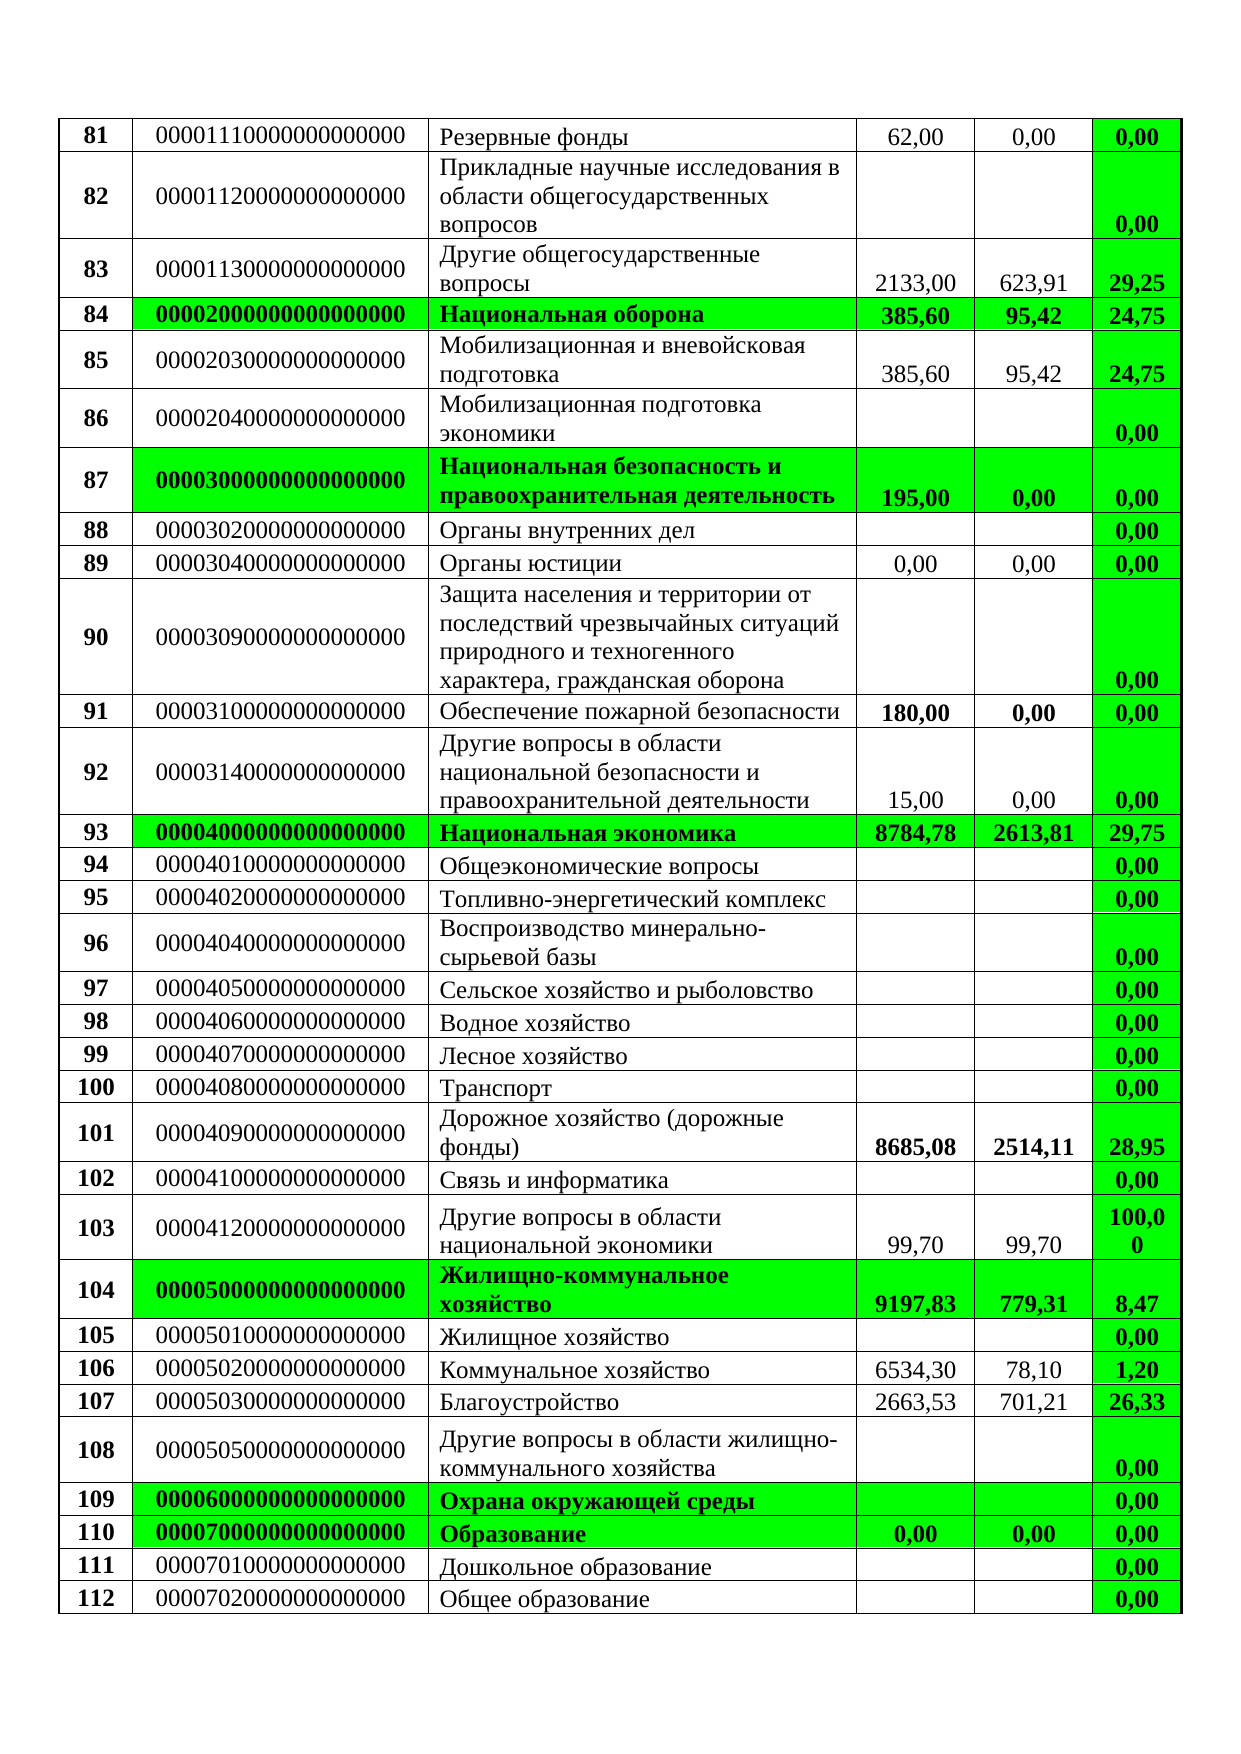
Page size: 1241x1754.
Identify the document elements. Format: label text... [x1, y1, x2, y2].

table_cell 00004060000000000000 [133, 1005, 428, 1037]
table_cell [975, 1581, 1092, 1613]
table_cell 95 [60, 881, 132, 912]
table_cell 00005000000000000000 [133, 1260, 428, 1318]
table_cell 90 [60, 579, 132, 694]
table_cell 97 [60, 972, 132, 1004]
table_cell [857, 1319, 974, 1351]
table_cell 00004050000000000000 [133, 972, 428, 1004]
table_cell 00005030000000000000 [133, 1385, 428, 1416]
table_cell Другие вопросы в области национальной экономики [429, 1195, 856, 1259]
table_cell 00004000000000000000 [133, 815, 428, 847]
table_cell [857, 1038, 974, 1069]
table_cell 2663,53 [857, 1385, 974, 1416]
table_cell 8784,78 [857, 815, 974, 847]
table_cell Другие общегосударственные вопросы [429, 239, 856, 297]
table_cell 00004120000000000000 [133, 1195, 428, 1259]
table_cell 0,00 [1093, 1005, 1180, 1037]
table_cell 0,00 [1093, 848, 1180, 880]
table_cell 102 [60, 1162, 132, 1194]
table_cell 107 [60, 1385, 132, 1416]
table_cell 106 [60, 1352, 132, 1383]
table_cell 84 [60, 298, 132, 329]
table_cell 779,31 [975, 1260, 1092, 1318]
table_cell Национальная экономика [429, 815, 856, 847]
table_cell 99,70 [975, 1195, 1092, 1259]
table_cell 103 [60, 1195, 132, 1259]
table_cell 82 [60, 152, 132, 238]
table_cell Мобилизационная подготовка экономики [429, 389, 856, 447]
table_cell [975, 914, 1092, 971]
table_cell [975, 1319, 1092, 1351]
table_cell 00004010000000000000 [133, 848, 428, 880]
table_cell 00005020000000000000 [133, 1352, 428, 1383]
table_cell 0,00 [1093, 881, 1180, 912]
table_cell 0,00 [1093, 152, 1180, 238]
table_cell 81 [60, 119, 132, 151]
table_cell 00007000000000000000 [133, 1516, 428, 1547]
table_cell 385,60 [857, 298, 974, 329]
table_cell Топливно-энергетический комплекс [429, 881, 856, 912]
table_cell 95,42 [975, 298, 1092, 329]
table_cell Образование [429, 1516, 856, 1547]
table_cell 88 [60, 513, 132, 545]
table_cell 28,95 [1093, 1103, 1180, 1161]
table_cell [857, 1483, 974, 1515]
table_cell [975, 1005, 1092, 1037]
table_cell 00003000000000000000 [133, 448, 428, 512]
table_cell 00003020000000000000 [133, 513, 428, 545]
table_cell 00006000000000000000 [133, 1483, 428, 1515]
table_cell [975, 1038, 1092, 1069]
table_cell 385,60 [857, 331, 974, 388]
table_cell 0,00 [975, 448, 1092, 512]
table_cell Защита населения и территории от последствий чрезвычайных ситуаций природного и техногенного характера, гражданская оборона [429, 579, 856, 694]
table_cell 00001110000000000000 [133, 119, 428, 151]
table_cell Мобилизационная и вневойсковая подготовка [429, 331, 856, 388]
table_cell [857, 972, 974, 1004]
table_cell Воспроизводство минерально-сырьевой базы [429, 914, 856, 971]
table_cell 00002000000000000000 [133, 298, 428, 329]
table_cell 00004020000000000000 [133, 881, 428, 912]
table_cell [857, 513, 974, 545]
table_cell 0,00 [1093, 728, 1180, 814]
table_cell 0,00 [1093, 579, 1180, 694]
table_cell 105 [60, 1319, 132, 1351]
table_cell [975, 1417, 1092, 1482]
table_cell 95,42 [975, 331, 1092, 388]
table_cell 99,70 [857, 1195, 974, 1259]
table_cell Дошкольное образование [429, 1549, 856, 1580]
table_cell 0,00 [975, 119, 1092, 151]
table_cell 8,47 [1093, 1260, 1180, 1318]
table_cell 62,00 [857, 119, 974, 151]
table_cell 78,10 [975, 1352, 1092, 1383]
table_cell [975, 972, 1092, 1004]
table_cell 100 [60, 1071, 132, 1102]
table_cell 00007010000000000000 [133, 1549, 428, 1580]
table_cell 00003040000000000000 [133, 546, 428, 578]
table_cell Обеспечение пожарной безопасности [429, 695, 856, 727]
table_cell 0,00 [1093, 1162, 1180, 1194]
table_cell Органы юстиции [429, 546, 856, 578]
table_cell 100,00 [1093, 1195, 1180, 1259]
table_cell 26,33 [1093, 1385, 1180, 1416]
table_cell 0,00 [975, 695, 1092, 727]
table_cell 701,21 [975, 1385, 1092, 1416]
table_cell [857, 1417, 974, 1482]
table_cell Лесное хозяйство [429, 1038, 856, 1069]
table_cell Национальная оборона [429, 298, 856, 329]
table_cell 85 [60, 331, 132, 388]
table_cell 00001120000000000000 [133, 152, 428, 238]
table_cell 8685,08 [857, 1103, 974, 1161]
table_cell Сельское хозяйство и рыболовство [429, 972, 856, 1004]
table_cell 92 [60, 728, 132, 814]
table_cell [857, 1071, 974, 1102]
table_cell [975, 579, 1092, 694]
table_cell [975, 1162, 1092, 1194]
table_cell 00004040000000000000 [133, 914, 428, 971]
table_cell [975, 1549, 1092, 1580]
table_cell 2133,00 [857, 239, 974, 297]
table_cell 93 [60, 815, 132, 847]
table_cell 0,00 [1093, 1581, 1180, 1613]
table_cell 91 [60, 695, 132, 727]
table_cell [975, 389, 1092, 447]
table_cell [975, 1071, 1092, 1102]
table_cell 101 [60, 1103, 132, 1161]
table_cell [857, 1162, 974, 1194]
table_cell 29,75 [1093, 815, 1180, 847]
table_cell 0,00 [975, 1516, 1092, 1547]
table_cell 99 [60, 1038, 132, 1069]
table_cell 112 [60, 1581, 132, 1613]
table_cell [857, 1005, 974, 1037]
table_cell 108 [60, 1417, 132, 1482]
table_cell 0,00 [1093, 448, 1180, 512]
table_cell 0,00 [1093, 1071, 1180, 1102]
table_cell 83 [60, 239, 132, 297]
table_cell 00005010000000000000 [133, 1319, 428, 1351]
table_cell 0,00 [975, 546, 1092, 578]
table_cell [857, 152, 974, 238]
table_cell 00005050000000000000 [133, 1417, 428, 1482]
table_cell 00004090000000000000 [133, 1103, 428, 1161]
table_cell 29,25 [1093, 239, 1180, 297]
table_cell Другие вопросы в области жилищно-коммунального хозяйства [429, 1417, 856, 1482]
table_cell [857, 1549, 974, 1580]
table_cell 1,20 [1093, 1352, 1180, 1383]
table_cell 0,00 [857, 546, 974, 578]
table_cell [857, 389, 974, 447]
table_cell [975, 152, 1092, 238]
table_cell 00002040000000000000 [133, 389, 428, 447]
table_cell 00003100000000000000 [133, 695, 428, 727]
table_cell [975, 1483, 1092, 1515]
table_cell 00003140000000000000 [133, 728, 428, 814]
table_cell 87 [60, 448, 132, 512]
table_cell 111 [60, 1549, 132, 1580]
table_cell Жилищно-коммунальное хозяйство [429, 1260, 856, 1318]
table_cell 9197,83 [857, 1260, 974, 1318]
table_cell Национальная безопасность и правоохранительная деятельность [429, 448, 856, 512]
table_cell Общеэкономические вопросы [429, 848, 856, 880]
table_cell [975, 513, 1092, 545]
table_cell 00001130000000000000 [133, 239, 428, 297]
table_cell 0,00 [1093, 695, 1180, 727]
table_cell 0,00 [1093, 513, 1180, 545]
table_cell 00004080000000000000 [133, 1071, 428, 1102]
table_cell Благоустройство [429, 1385, 856, 1416]
table_cell 98 [60, 1005, 132, 1037]
table_cell 6534,30 [857, 1352, 974, 1383]
table_cell 104 [60, 1260, 132, 1318]
table_cell [857, 881, 974, 912]
table_cell [857, 1581, 974, 1613]
table_cell [857, 579, 974, 694]
table_cell 2613,81 [975, 815, 1092, 847]
table_cell 0,00 [1093, 1516, 1180, 1547]
table_cell 2514,11 [975, 1103, 1092, 1161]
table_cell Связь и информатика [429, 1162, 856, 1194]
table_cell 00004100000000000000 [133, 1162, 428, 1194]
table_cell Коммунальное хозяйство [429, 1352, 856, 1383]
table_cell 0,00 [1093, 1038, 1180, 1069]
table_cell 195,00 [857, 448, 974, 512]
table_cell 109 [60, 1483, 132, 1515]
table_cell Резервные фонды [429, 119, 856, 151]
table_cell 00007020000000000000 [133, 1581, 428, 1613]
table_cell Жилищное хозяйство [429, 1319, 856, 1351]
table_cell 0,00 [1093, 546, 1180, 578]
table_cell 0,00 [857, 1516, 974, 1547]
table_cell 0,00 [1093, 119, 1180, 151]
table_cell 180,00 [857, 695, 974, 727]
table_cell Транспорт [429, 1071, 856, 1102]
table_cell 96 [60, 914, 132, 971]
table_cell 0,00 [1093, 1417, 1180, 1482]
table_cell 24,75 [1093, 298, 1180, 329]
table_cell 00002030000000000000 [133, 331, 428, 388]
table_cell Охрана окружающей среды [429, 1483, 856, 1515]
table_cell 86 [60, 389, 132, 447]
table_cell 623,91 [975, 239, 1092, 297]
table_cell Прикладные научные исследования в области общегосударственных вопросов [429, 152, 856, 238]
table_cell 0,00 [1093, 1549, 1180, 1580]
table_cell Другие вопросы в области национальной безопасности и правоохранительной деятельности [429, 728, 856, 814]
table_cell 00004070000000000000 [133, 1038, 428, 1069]
table_cell [857, 848, 974, 880]
table_cell 0,00 [1093, 972, 1180, 1004]
table_cell Водное хозяйство [429, 1005, 856, 1037]
table_cell [857, 914, 974, 971]
table_cell 0,00 [975, 728, 1092, 814]
table_cell Органы внутренних дел [429, 513, 856, 545]
table_cell 0,00 [1093, 914, 1180, 971]
table_cell 0,00 [1093, 1319, 1180, 1351]
table_cell Дорожное хозяйство (дорожные фонды) [429, 1103, 856, 1161]
table_cell 94 [60, 848, 132, 880]
table_cell 15,00 [857, 728, 974, 814]
table_cell [975, 881, 1092, 912]
table_cell 110 [60, 1516, 132, 1547]
table_cell 24,75 [1093, 331, 1180, 388]
table_cell [975, 848, 1092, 880]
table_cell Общее образование [429, 1581, 856, 1613]
table_cell 0,00 [1093, 389, 1180, 447]
table_cell 0,00 [1093, 1483, 1180, 1515]
table_cell 89 [60, 546, 132, 578]
table_cell 00003090000000000000 [133, 579, 428, 694]
